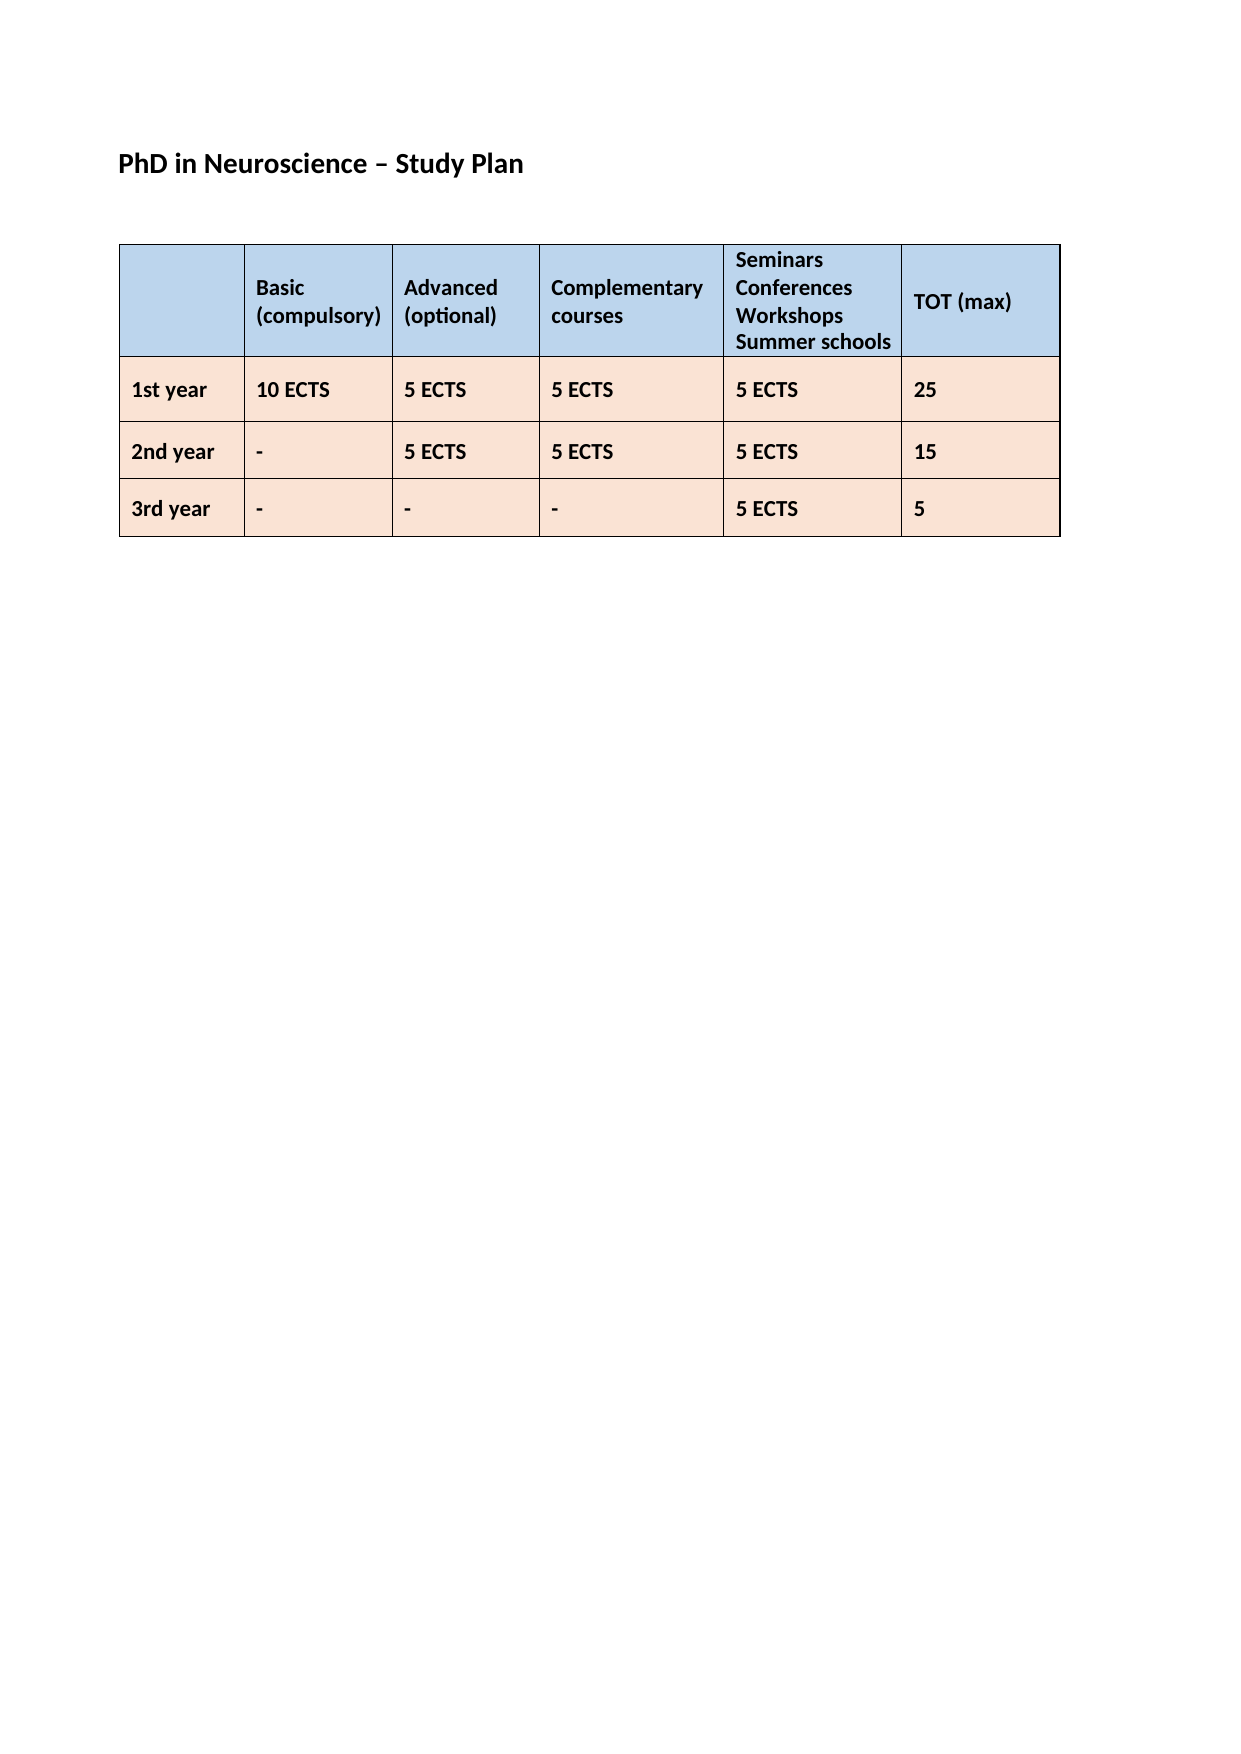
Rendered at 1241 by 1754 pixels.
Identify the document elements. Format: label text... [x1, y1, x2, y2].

table_cell 5 ECTS [393, 422, 539, 478]
table_cell 3rd year [120, 479, 244, 536]
table_cell 5 ECTS [724, 357, 901, 421]
table_header [120, 245, 244, 356]
table_cell 1st year [120, 357, 244, 421]
table_header Complementary courses [540, 245, 723, 356]
table_cell - [245, 422, 392, 478]
table_cell 5 ECTS [724, 479, 901, 536]
table_cell 15 [902, 422, 1059, 478]
text PhD in Neuroscience – Study Plan [118, 146, 1071, 181]
table_cell 5 ECTS [724, 422, 901, 478]
table_cell - [540, 479, 723, 536]
table_cell 5 ECTS [393, 357, 539, 421]
table_cell 5 ECTS [540, 357, 723, 421]
table_cell 25 [902, 357, 1059, 421]
table_header Seminars Conferences Workshops Summer schools [724, 245, 901, 356]
table_cell - [393, 479, 539, 536]
table_header Basic (compulsory) [245, 245, 392, 356]
table_cell 2nd year [120, 422, 244, 478]
table_cell 10 ECTS [245, 357, 392, 421]
table_cell 5 [902, 479, 1059, 536]
table_cell 5 ECTS [540, 422, 723, 478]
table_header TOT (max) [902, 245, 1059, 356]
table_cell - [245, 479, 392, 536]
table_header Advanced (optional) [393, 245, 539, 356]
